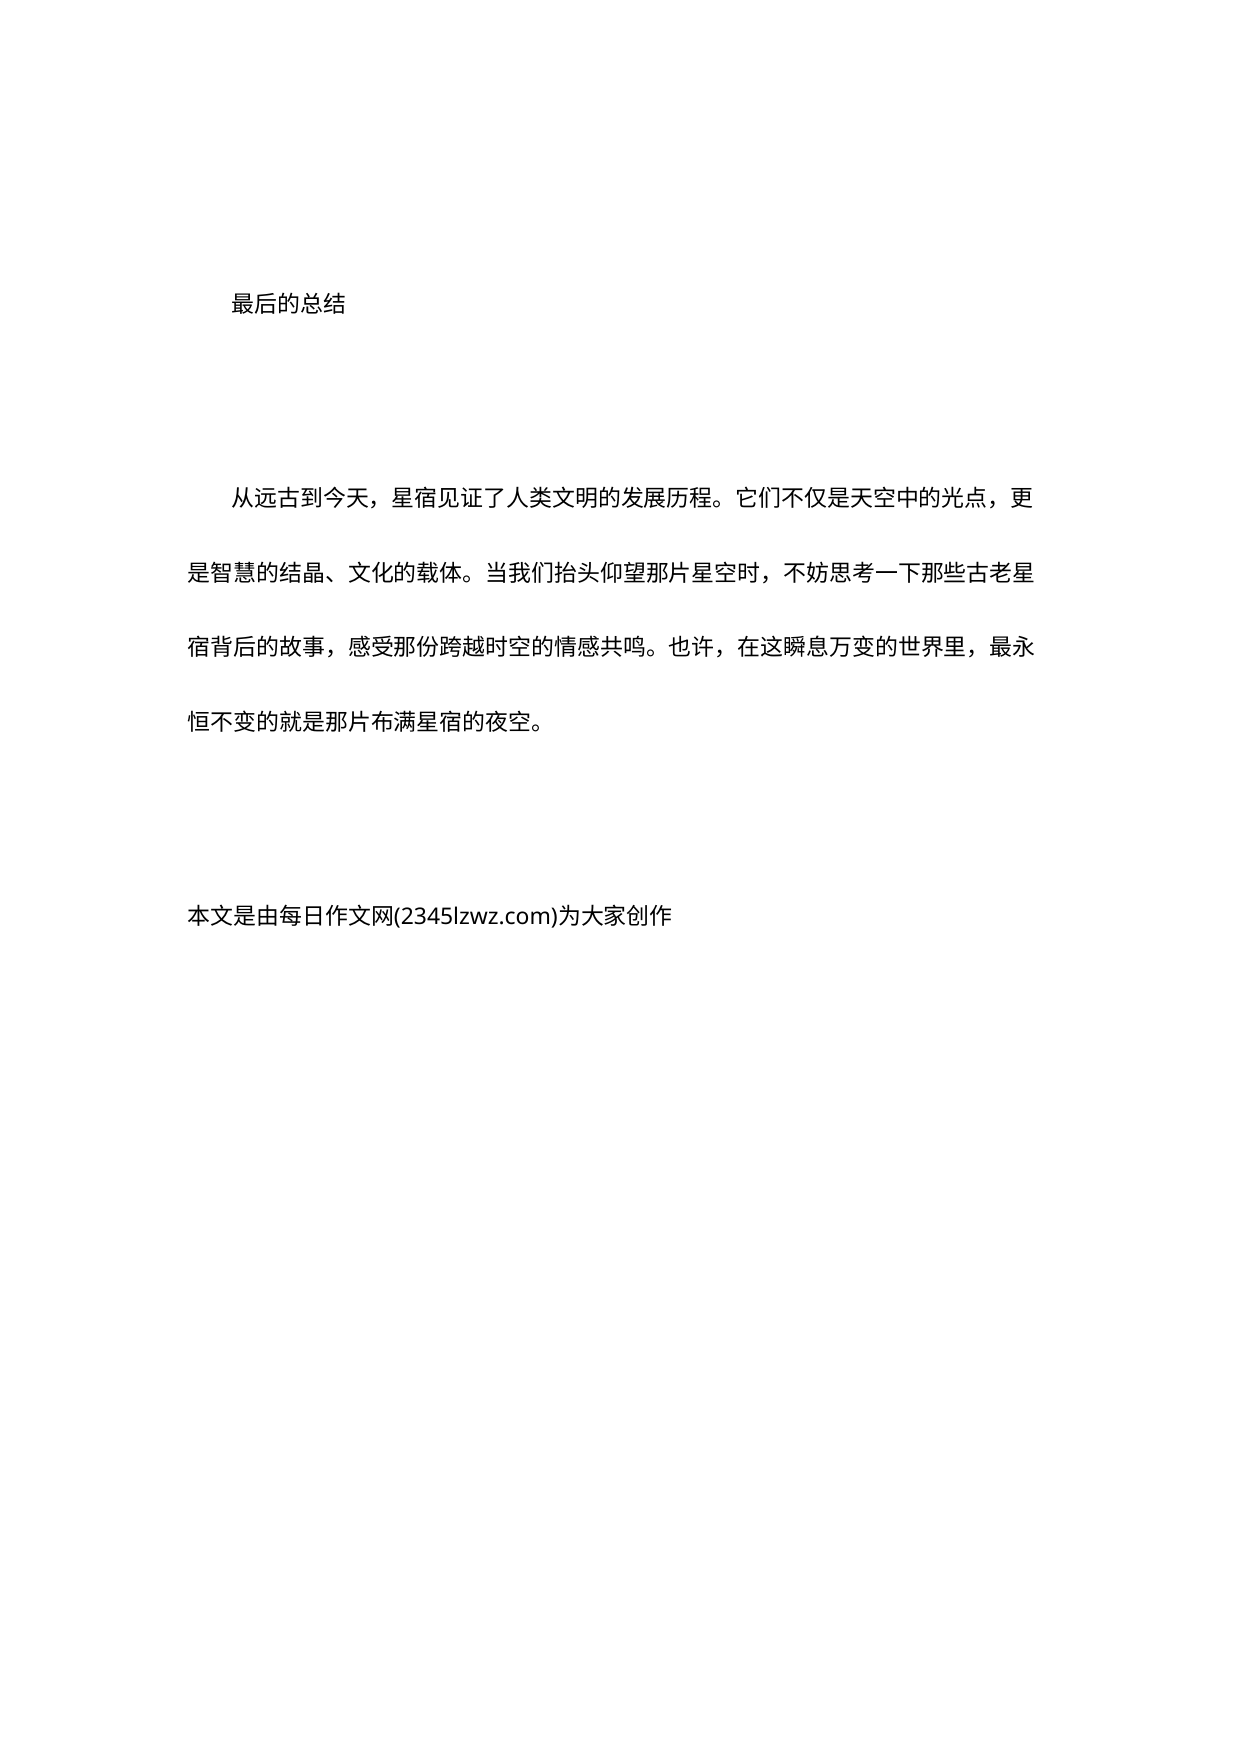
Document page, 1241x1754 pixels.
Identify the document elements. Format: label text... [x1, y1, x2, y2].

text 从远古到今天，星宿见证了人类文明的发展历程。它们不仅是天空中的光点，更是智慧的结晶、文化的载体。当我们抬头仰望那片星空时，不妨思考一下那些古老星宿背后的故事，感受那份跨越时空的情感共鸣。也许，在这瞬息万变的世界里，最永恒不变的就是那片布满星宿的夜空。 [187, 464, 1053, 753]
text 本文是由每日作文网(2345lzwz.com)为大家创作 [187, 882, 1053, 947]
text 最后的总结 [187, 270, 1053, 335]
